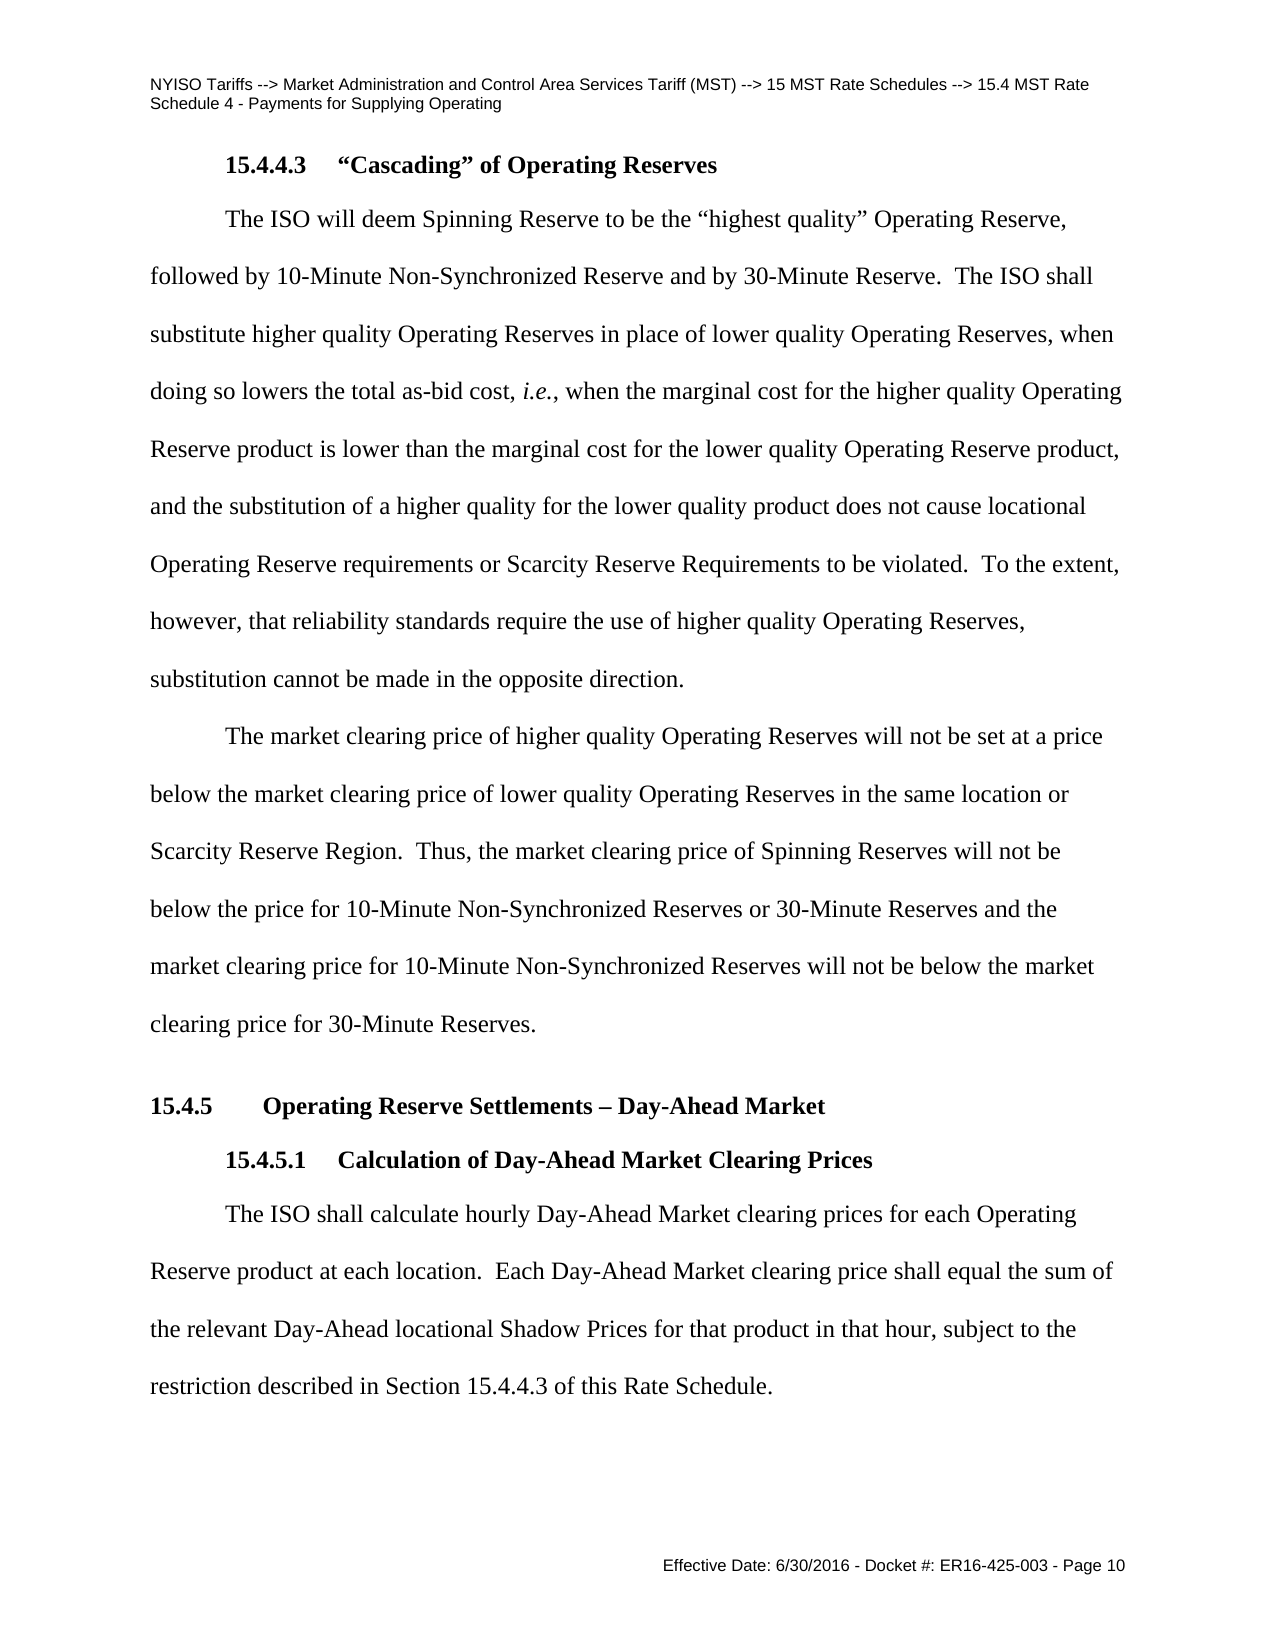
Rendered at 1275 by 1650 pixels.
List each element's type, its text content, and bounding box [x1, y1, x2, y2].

text The ISO shall calculate hourly Day-Ahead Market clearing prices for each Operating Reserve product at each location. Each Day-Ahead Market clearing price shall equal the sum of the relevant Day-Ahead locational Shadow Prices for that product in that hour, subject to the restriction described in Section 15.4.4.3 of this Rate Schedule. [150, 1199, 1125, 1400]
subtitle 15.4.4.3 “Cascading” of Operating Reserves [225, 150, 1125, 179]
text The market clearing price of higher quality Operating Reserves will not be set at a price below the market clearing price of lower quality Operating Reserves in the same location or Scarcity Reserve Region. Thus, the market clearing price of Spinning Reserves will not be below the price for 10-Minute Non-Synchronized Reserves or 30-Minute Reserves and the market clearing price for 10-Minute Non-Synchronized Reserves will not be below the market clearing price for 30-Minute Reserves. [150, 721, 1125, 1037]
subtitle 15.4.5 Operating Reserve Settlements – Day-Ahead Market [150, 1091, 1059, 1120]
text The ISO will deem Spinning Reserve to be the “highest quality” Operating Reserve, followed by 10-Minute Non-Synchronized Reserve and by 30-Minute Reserve. The ISO shall substitute higher quality Operating Reserves in place of lower quality Operating Reserves, when doing so lowers the total as-bid cost, i.e., when the marginal cost for the higher quality Operating Reserve product is lower than the marginal cost for the lower quality Operating Reserve product, and the substitution of a higher quality for the lower quality product does not cause locational Operating Reserve requirements or Scarcity Reserve Requirements to be violated. To the extent, however, that reliability standards require the use of higher quality Operating Reserves, substitution cannot be made in the opposite direction. [150, 204, 1125, 692]
subtitle 15.4.5.1 Calculation of Day-Ahead Market Clearing Prices [225, 1145, 1125, 1174]
